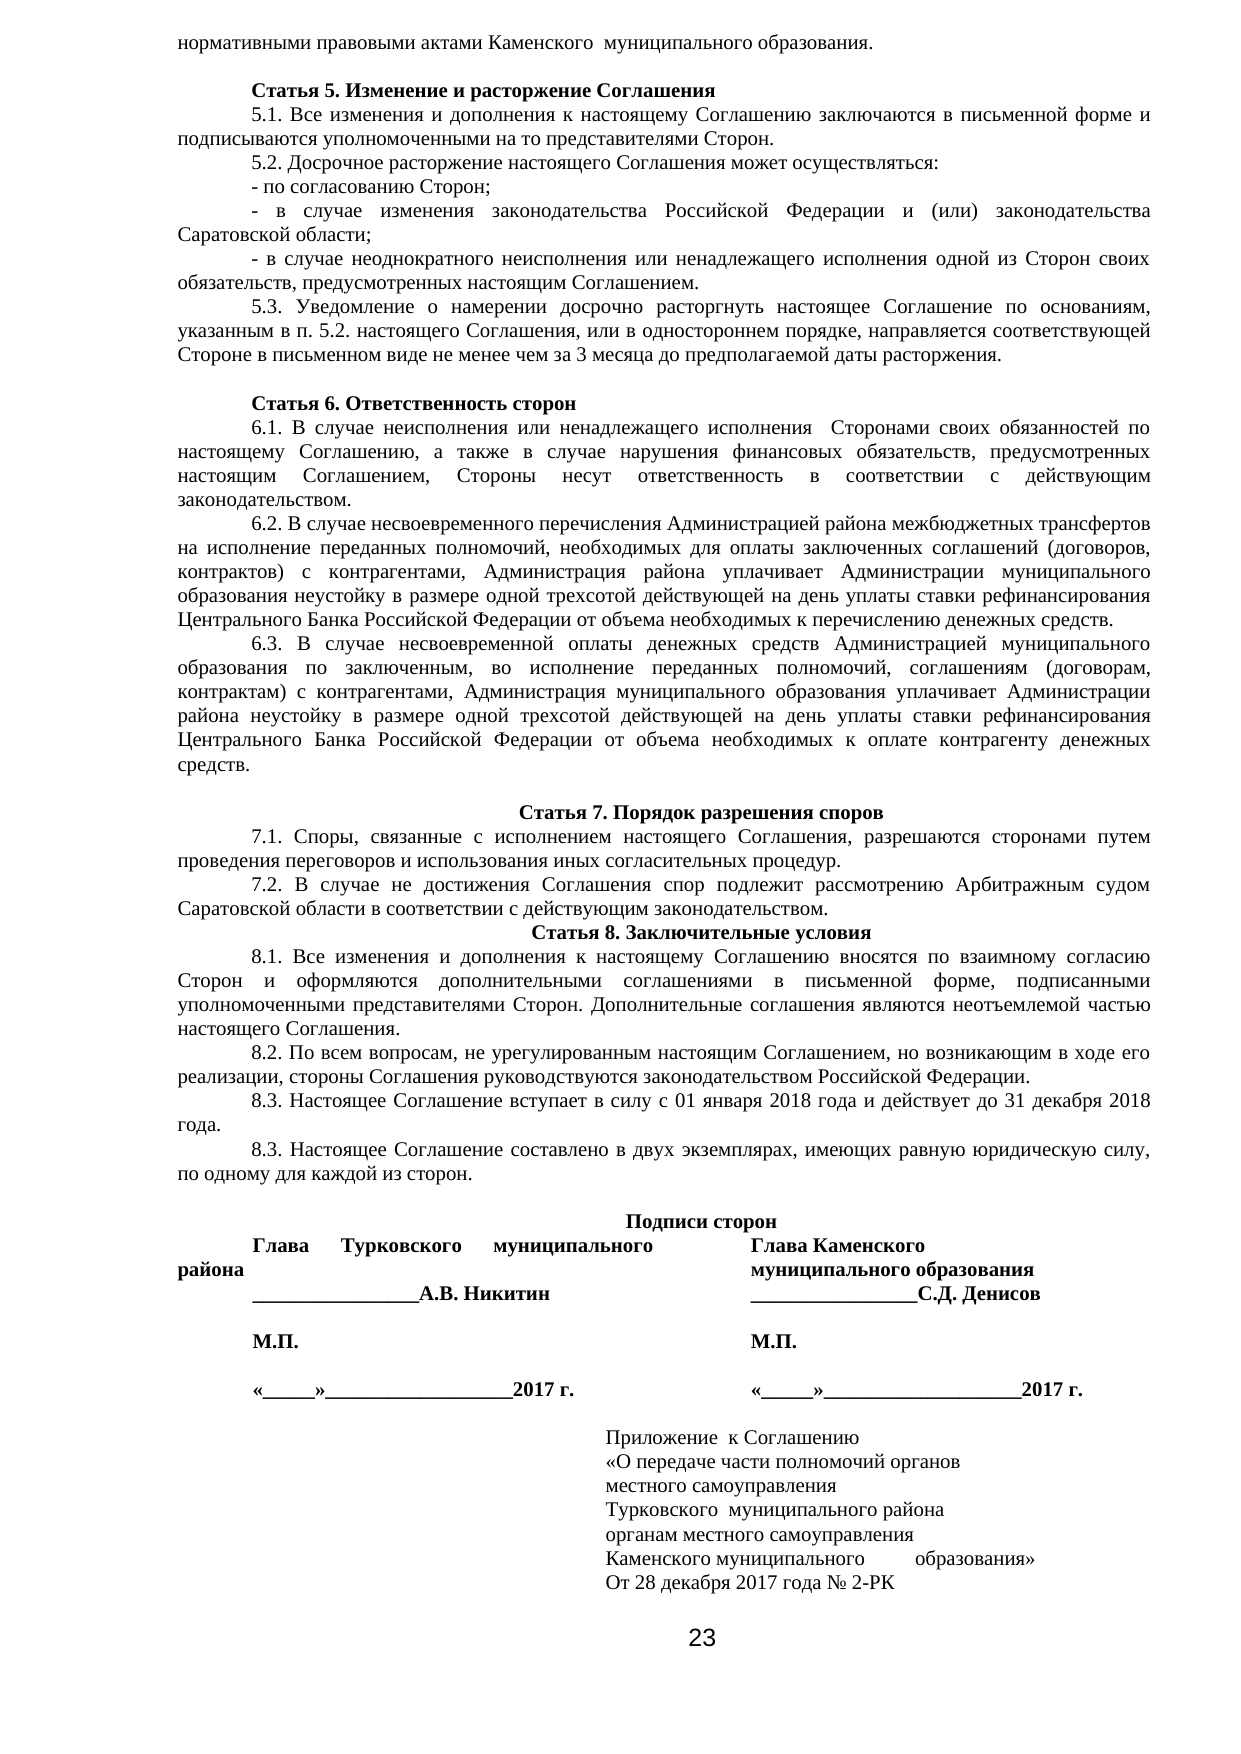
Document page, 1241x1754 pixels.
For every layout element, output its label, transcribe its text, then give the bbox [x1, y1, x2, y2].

text Подписи сторон [177, 1209, 1152, 1233]
text Турковского муниципального района [177, 1497, 1152, 1521]
text органам местного самоуправления [177, 1521, 1152, 1546]
text 8.3. Настоящее Соглашение вступает в силу с 01 января 2018 года и действует до 31 декабря 2018 года. [177, 1088, 1152, 1136]
text местного самоуправления [177, 1473, 1152, 1497]
text 5.2. Досрочное расторжение настоящего Соглашения может осуществляться: [177, 150, 1152, 174]
text Каменского муниципального образования» [177, 1546, 1152, 1569]
text 5.1. Все изменения и дополнения к настоящему Соглашению заключаются в письменной форме и подписываются уполномоченными на то представителями Сторон. [177, 102, 1152, 150]
text 8.3. Настоящее Соглашение составлено в двух экземплярах, имеющих равную юридическую силу, по одному для каждой из сторон. [177, 1136, 1152, 1184]
text Статья 7. Порядок разрешения споров [177, 799, 1152, 824]
table_header Глава Каменского муниципального образования ________________С.Д. Денисов М.П. «_____»___________________2017 г. [664, 1233, 1163, 1401]
text - по согласованию Сторон; [177, 174, 1152, 198]
text 8.2. По всем вопросам, не урегулированным настоящим Соглашением, но возникающим в ходе его реализации, стороны Соглашения руководствуются законодательством Российской Федерации. [177, 1040, 1152, 1088]
text 5.3. Уведомление о намерении досрочно расторгнуть настоящее Соглашение по основаниям, указанным в п. 5.2. настоящего Соглашения, или в одностороннем порядке, направляется соответствующей Стороне в письменном виде не менее чем за 3 месяца до предполагаемой даты расторжения. [177, 294, 1152, 366]
text Статья 8. Заключительные условия [177, 920, 1152, 944]
text 7.2. В случае не достижения Соглашения спор подлежит рассмотрению Арбитражным судом Саратовской области в соответствии с действующим законодательством. [177, 872, 1152, 920]
text От 28 декабря 2017 года № 2-РК [177, 1569, 1152, 1594]
table_header Глава Турковского муниципального района ________________А.В. Никитин М.П. «_____»__________________2017 г. [166, 1233, 664, 1401]
text Статья 5. Изменение и расторжение Соглашения [177, 78, 1152, 102]
text - в случае изменения законодательства Российской Федерации и (или) законодательства Саратовской области; [177, 198, 1152, 246]
text 6.3. В случае несвоевременной оплаты денежных средств Администрацией муниципального образования по заключенным, во исполнение переданных полномочий, соглашениям (договорам, контрактам) с контрагентами, Администрация муниципального образования уплачивает Администрации района неустойку в размере одной трехсотой действующей на день уплаты ставки рефинансирования Центрального Банка Российской Федерации от объема необходимых к оплате контрагенту денежных средств. [177, 631, 1152, 776]
text «О передаче части полномочий органов [177, 1449, 1152, 1473]
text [177, 29, 1152, 54]
text 8.1. Все изменения и дополнения к настоящему Соглашению вносятся по взаимному согласию Сторон и оформляются дополнительными соглашениями в письменной форме, подписанными уполномоченными представителями Сторон. Дополнительные соглашения являются неотъемлемой частью настоящего Соглашения. [177, 944, 1152, 1040]
text - в случае неоднократного неисполнения или ненадлежащего исполнения одной из Сторон своих обязательств, предусмотренных настоящим Соглашением. [177, 246, 1152, 294]
text 7.1. Споры, связанные с исполнением настоящего Соглашения, разрешаются сторонами путем проведения переговоров и использования иных согласительных процедур. [177, 824, 1152, 872]
text Статья 6. Ответственность сторон [177, 391, 1152, 414]
text 6.1. В случае неисполнения или ненадлежащего исполнения Сторонами своих обязанностей по настоящему Соглашению, а также в случае нарушения финансовых обязательств, предусмотренных настоящим Соглашением, Стороны несут ответственность в соответствии с действующим законодательством. [177, 414, 1152, 511]
text 6.2. В случае несвоевременного перечисления Администрацией района межбюджетных трансфертов на исполнение переданных полномочий, необходимых для оплаты заключенных соглашений (договоров, контрактов) с контрагентами, Администрация района уплачивает Администрации муниципального образования неустойку в размере одной трехсотой действующей на день уплаты ставки рефинансирования Центрального Банка Российской Федерации от объема необходимых к перечислению денежных средств. [177, 511, 1152, 631]
text Приложение к Соглашению [177, 1425, 1152, 1449]
